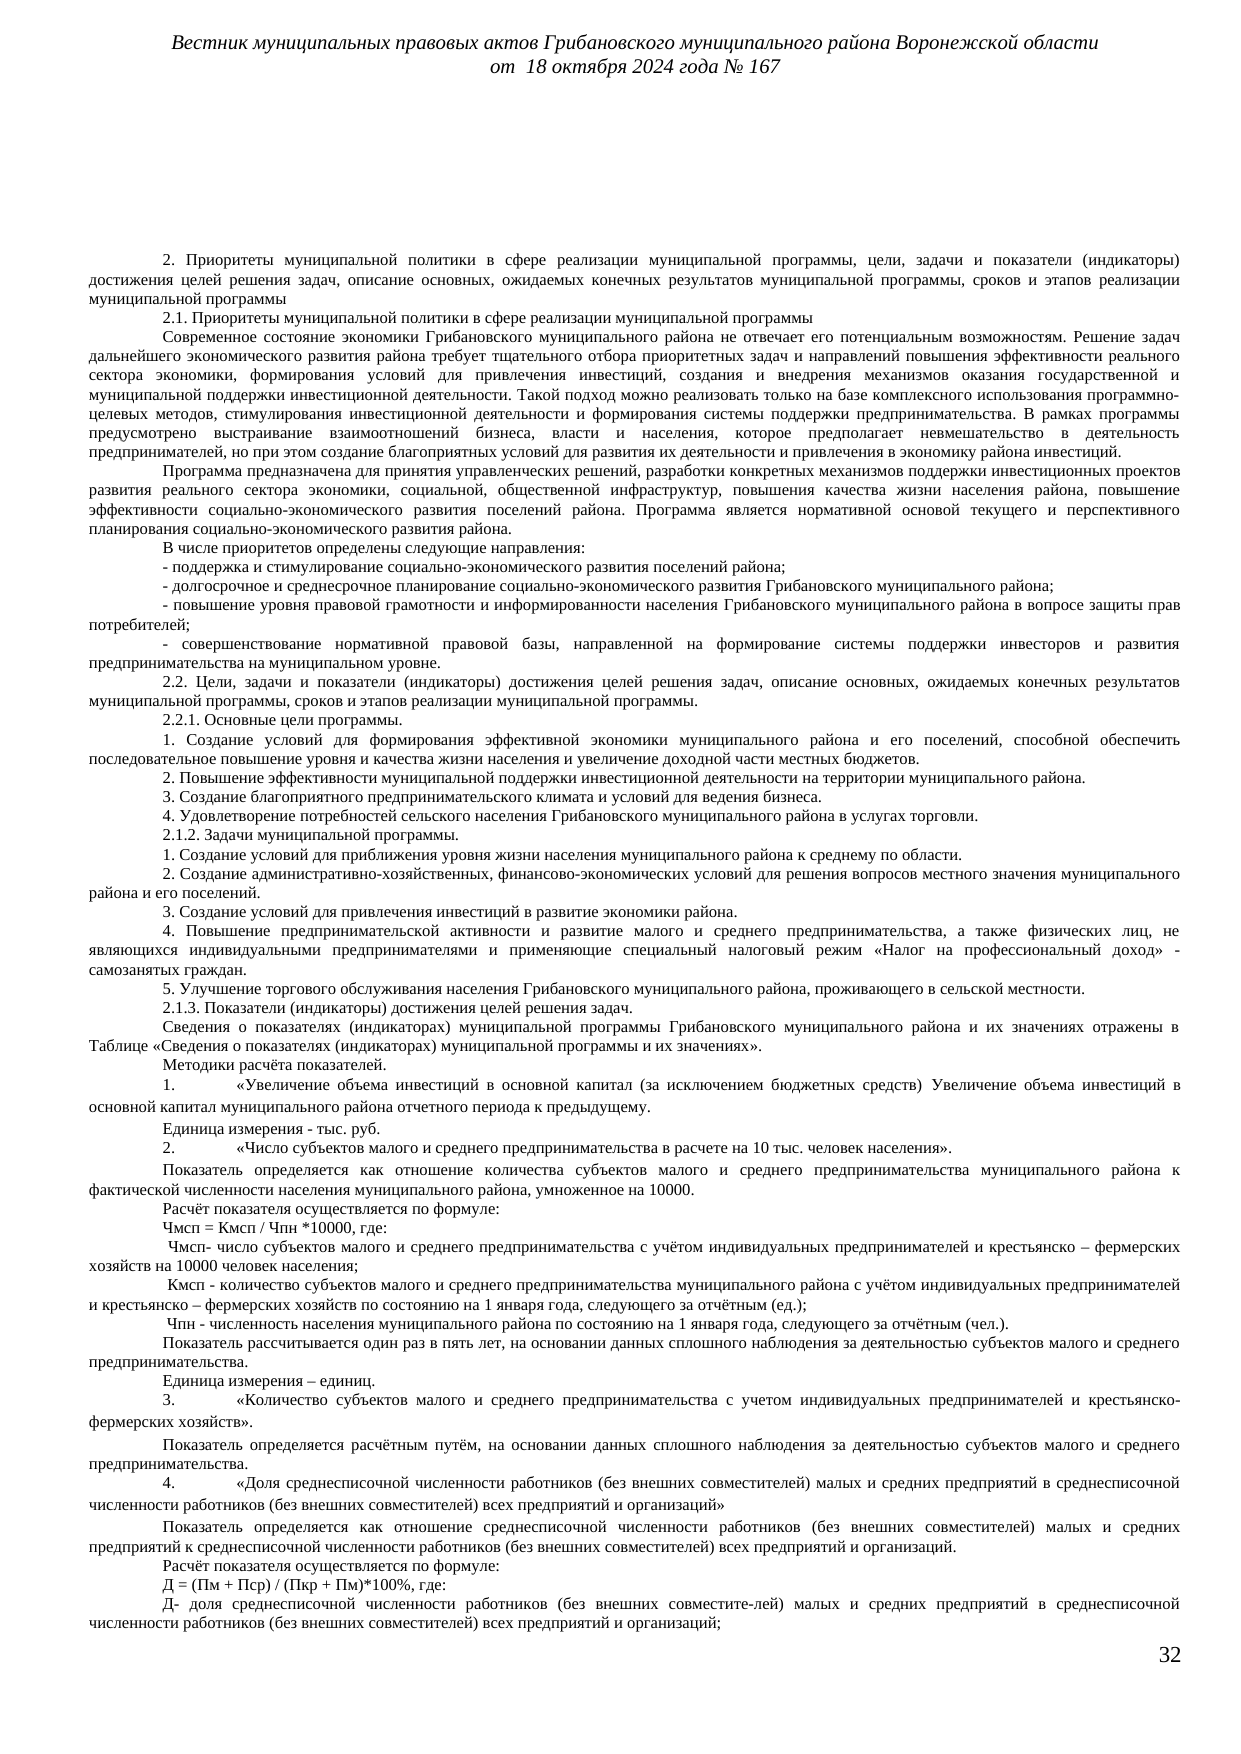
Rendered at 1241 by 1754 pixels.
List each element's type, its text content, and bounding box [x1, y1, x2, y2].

text Расчёт показателя осуществляется по формуле: [89, 1556, 1181, 1575]
text 2.2. Цели, задачи и показатели (индикаторы) достижения целей решения задач, описание основных, ожидаемых конечных результатов муниципальной программы, сроков и этапов реализации муниципальной программы. [89, 672, 1181, 710]
text Методики расчёта показателей. [89, 1055, 1181, 1074]
text Показатель определяется как отношение среднесписочной численности работников (без внешних совместителей) малых и средних предприятий к среднесписочной численности работников (без внешних совместителей) всех предприятий и организаций. [89, 1517, 1181, 1556]
text Единица измерения - тыс. руб. [89, 1119, 1181, 1138]
text Программа предназначена для принятия управленческих решений, разработки конкретных механизмов поддержки инвестиционных проектов развития реального сектора экономики, социальной, общественной инфраструктур, повышения качества жизни населения района, повышение эффективности социально-экономического развития поселений района. Программа является нормативной основой текущего и перспективного планирования социально-экономического развития района. [89, 461, 1181, 538]
text 2.2.1. Основные цели программы. [89, 710, 1181, 729]
list «Количество субъектов малого и среднего предпринимательства с учетом индивидуальных предпринимателей и крестьянско-фермерских хозяйств». [89, 1390, 1181, 1431]
text 1. Создание условий для формирования эффективной экономики муниципального района и его поселений, способной обеспечить последовательное повышение уровня и качества жизни населения и увеличение доходной части местных бюджетов. [89, 729, 1181, 768]
text 1. Создание условий для приближения уровня жизни населения муниципального района к среднему по области. [89, 844, 1181, 863]
text 4. Удовлетворение потребностей сельского населения Грибановского муниципального района в услугах торговли. [89, 806, 1181, 825]
text Расчёт показателя осуществляется по формуле: [89, 1198, 1181, 1218]
text Чмсп- число субъектов малого и среднего предпринимательства с учётом индивидуальных предпринимателей и крестьянско – фермерских хозяйств на 10000 человек населения; [89, 1237, 1181, 1275]
text Показатель рассчитывается один раз в пять лет, на основании данных сплошного наблюдения за деятельностью субъектов малого и среднего предпринимательства. [89, 1333, 1181, 1371]
text 5. Улучшение торгового обслуживания населения Грибановского муниципального района, проживающего в сельской местности. [89, 978, 1181, 998]
text Показатель определяется расчётным путём, на основании данных сплошного наблюдения за деятельностью субъектов малого и среднего предпринимательства. [89, 1434, 1181, 1473]
text - поддержка и стимулирование социально-экономического развития поселений района; [89, 557, 1181, 576]
text 2. Повышение эффективности муниципальной поддержки инвестиционной деятельности на территории муниципального района. [89, 768, 1181, 787]
text - совершенствование нормативной правовой базы, направленной на формирование системы поддержки инвесторов и развития предпринимательства на муниципальном уровне. [89, 633, 1181, 672]
text 3. Создание благоприятного предпринимательского климата и условий для ведения бизнеса. [89, 787, 1181, 806]
text Современное состояние экономики Грибановского муниципального района не отвечает его потенциальным возможностям. Решение задач дальнейшего экономического развития района требует тщательного отбора приоритетных задач и направлений повышения эффективности реального сектора экономики, формирования условий для привлечения инвестиций, создания и внедрения механизмов оказания государственной и муниципальной поддержки инвестиционной деятельности. Такой подход можно реализовать только на базе комплексного использования программно-целевых методов, стимулирования инвестиционной деятельности и формирования системы поддержки предпринимательства. В рамках программы предусмотрено выстраивание взаимоотношений бизнеса, власти и населения, которое предполагает невмешательство в деятельность предпринимателей, но при этом создание благоприятных условий для развития их деятельности и привлечения в экономику района инвестиций. [89, 327, 1181, 461]
text Кмсп - количество субъектов малого и среднего предпринимательства муниципального района с учётом индивидуальных предпринимателей и крестьянско – фермерских хозяйств по состоянию на 1 января года, следующего за отчётным (ед.); [89, 1275, 1181, 1313]
text - повышение уровня правовой грамотности и информированности населения Грибановского муниципального района в вопросе защиты прав потребителей; [89, 595, 1181, 633]
text Сведения о показателях (индикаторах) муниципальной программы Грибановского муниципального района и их значениях отражены в Таблице «Сведения о показателях (индикаторах) муниципальной программы и их значениях». [89, 1017, 1181, 1055]
text 2. Приоритеты муниципальной политики в сфере реализации муниципальной программы, цели, задачи и показатели (индикаторы) достижения целей решения задач, описание основных, ожидаемых конечных результатов муниципальной программы, сроков и этапов реализации муниципальной программы [89, 250, 1181, 308]
list «Увеличение объема инвестиций в основной капитал (за исключением бюджетных средств) Увеличение объема инвестиций в основной капитал муниципального района отчетного периода к предыдущему. [89, 1074, 1181, 1116]
text 4. Повышение предпринимательской активности и развитие малого и среднего предпринимательства, а также физических лиц, не являющихся индивидуальными предпринимателями и применяющие специальный налоговый режим «Налог на профессиональный доход» - самозанятых граждан. [89, 921, 1181, 978]
text Д- доля среднесписочной численности работников (без внешних совместите-лей) малых и средних предприятий в среднесписочной численности работников (без внешних совместителей) всех предприятий и организаций; [89, 1594, 1181, 1632]
text Показатель определяется как отношение количества субъектов малого и среднего предпринимательства муниципального района к фактической численности населения муниципального района, умноженное на 10000. [89, 1160, 1181, 1198]
text Д = (Пм + Пср) / (Пкр + Пм)*100%, где: [89, 1575, 1181, 1594]
text 2.1. Приоритеты муниципальной политики в сфере реализации муниципальной программы [89, 308, 1181, 327]
text Чмсп = Кмсп / Чпн *10000, где: [89, 1218, 1181, 1237]
text Чпн - численность населения муниципального района по состоянию на 1 января года, следующего за отчётным (чел.). [89, 1313, 1181, 1333]
text Единица измерения – единиц. [89, 1371, 1181, 1390]
text 2.1.3. Показатели (индикаторы) достижения целей решения задач. [89, 998, 1181, 1017]
text 2.1.2. Задачи муниципальной программы. [89, 825, 1181, 844]
text 3. Создание условий для привлечения инвестиций в развитие экономики района. [89, 902, 1181, 921]
list «Число субъектов малого и среднего предпринимательства в расчете на 10 тыс. человек населения». [89, 1138, 1181, 1157]
text В числе приоритетов определены следующие направления: [89, 538, 1181, 557]
list «Доля среднесписочной численности работников (без внешних совместителей) малых и средних предприятий в среднесписочной численности работников (без внешних совместителей) всех предприятий и организаций» [89, 1473, 1181, 1514]
text 2. Создание административно-хозяйственных, финансово-экономических условий для решения вопросов местного значения муниципального района и его поселений. [89, 863, 1181, 902]
text - долгосрочное и среднесрочное планирование социально-экономического развития Грибановского муниципального района; [89, 576, 1181, 595]
